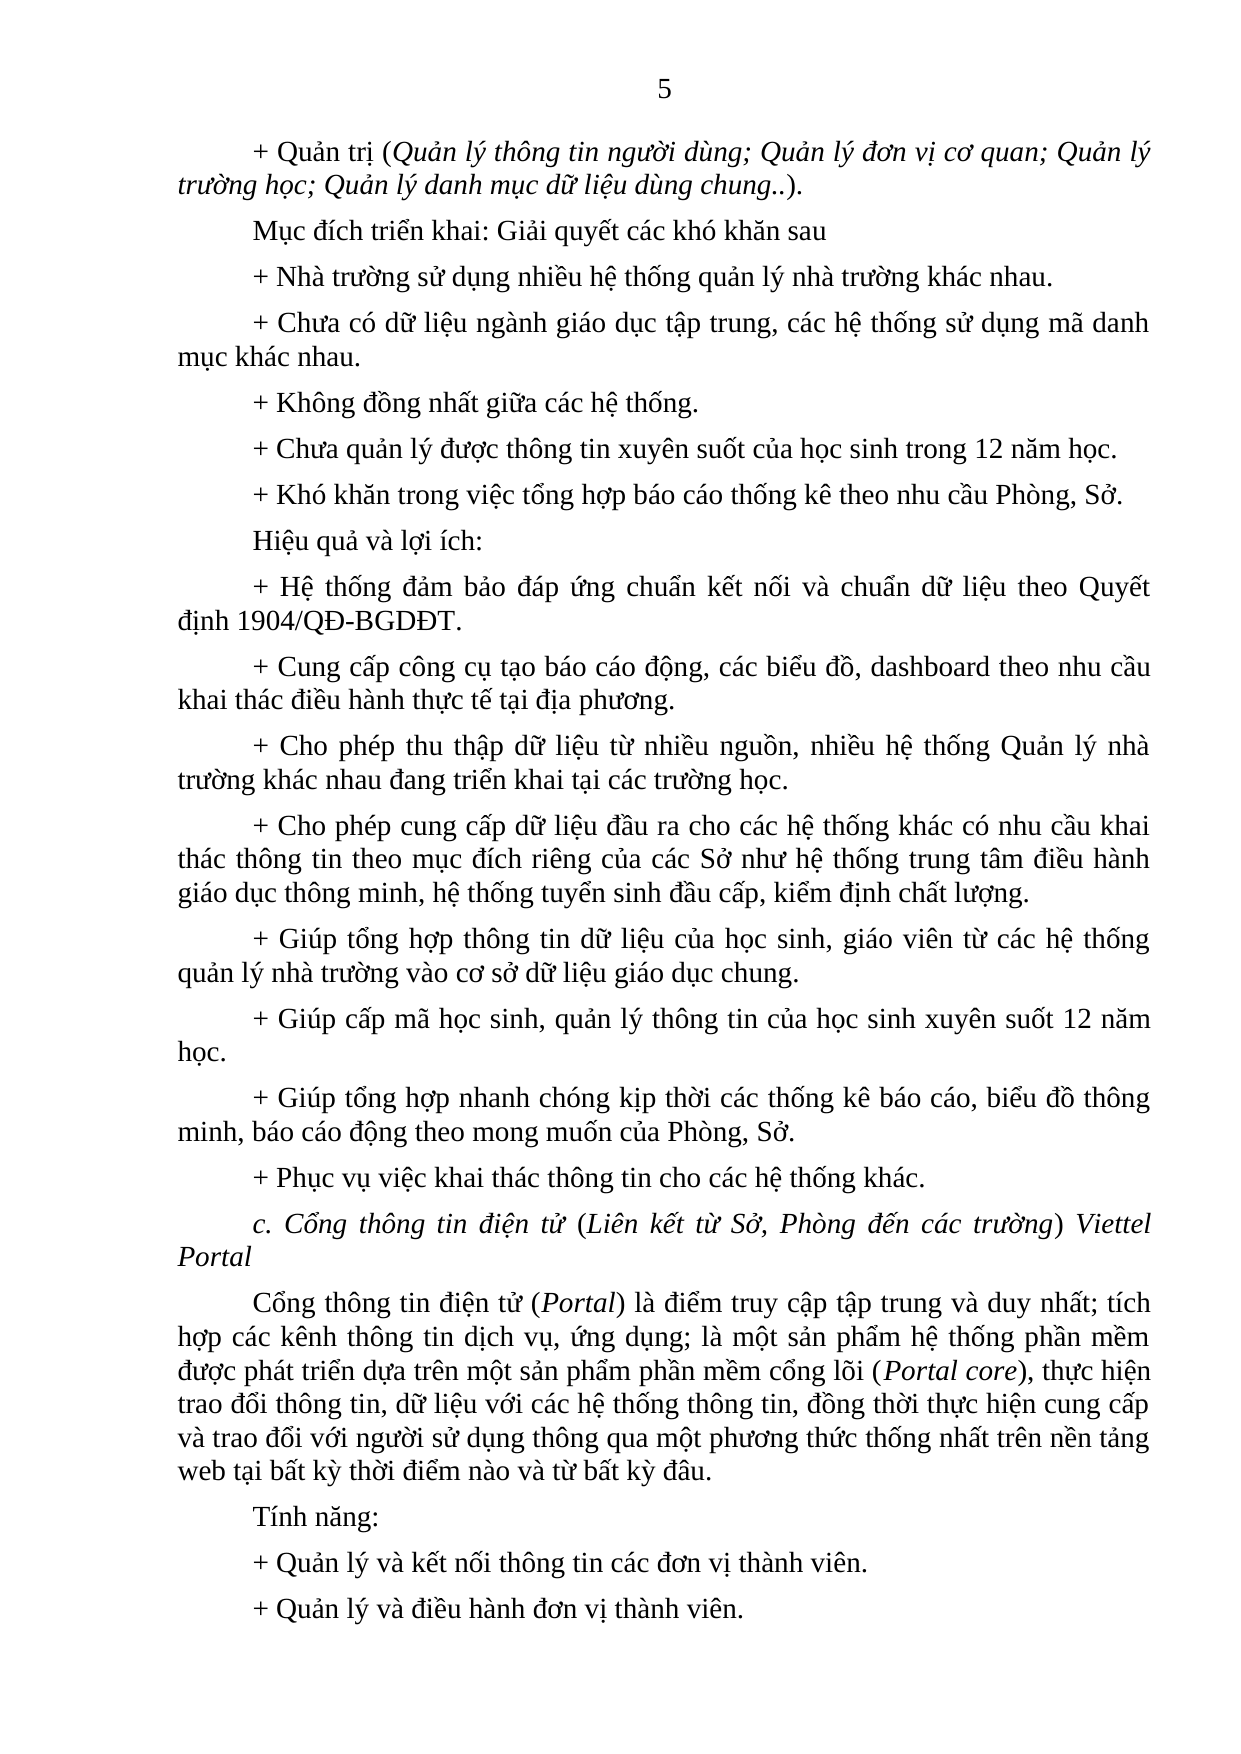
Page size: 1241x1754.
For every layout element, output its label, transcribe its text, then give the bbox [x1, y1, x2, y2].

text + Cung cấp công cụ tạo báo cáo động, các biểu đồ, dashboard theo nhu cầu khai thác điều hành thực tế tại địa phương. [177, 649, 1152, 716]
text + Chưa có dữ liệu ngành giáo dục tập trung, các hệ thống sử dụng mã danh mục khác nhau. [177, 306, 1152, 373]
text + Phục vụ việc khai thác thông tin cho các hệ thống khác. [177, 1160, 1152, 1193]
text Mục đích triển khai: Giải quyết các khó khăn sau [177, 213, 1152, 247]
text Hiệu quả và lợi ích: [177, 523, 1152, 557]
text + Giúp cấp mã học sinh, quản lý thông tin của học sinh xuyên suốt 12 năm học. [177, 1001, 1152, 1068]
text + Cho phép thu thập dữ liệu từ nhiều nguồn, nhiều hệ thống Quản lý nhà trường khác nhau đang triển khai tại các trường học. [177, 728, 1152, 796]
text + Hệ thống đảm bảo đáp ứng chuẩn kết nối và chuẩn dữ liệu theo Quyết định 1904/QĐ-BGDĐT. [177, 569, 1152, 636]
text + Chưa quản lý được thông tin xuyên suốt của học sinh trong 12 năm học. [177, 431, 1152, 465]
text + Nhà trường sử dụng nhiều hệ thống quản lý nhà trường khác nhau. [177, 259, 1152, 293]
text + Quản lý và kết nối thông tin các đơn vị thành viên. [177, 1545, 1152, 1579]
text + Không đồng nhất giữa các hệ thống. [177, 385, 1152, 419]
text + Giúp tổng hợp nhanh chóng kịp thời các thống kê báo cáo, biểu đồ thông minh, báo cáo động theo mong muốn của Phòng, Sở. [177, 1080, 1152, 1147]
text + Quản trị (Quản lý thông tin người dùng; Quản lý đơn vị cơ quan; Quản lý trường học; Quản lý danh mục dữ liệu dùng chung..). [177, 134, 1152, 201]
text + Quản lý và điều hành đơn vị thành viên. [177, 1591, 1152, 1625]
text + Giúp tổng hợp thông tin dữ liệu của học sinh, giáo viên từ các hệ thống quản lý nhà trường vào cơ sở dữ liệu giáo dục chung. [177, 921, 1152, 988]
text + Khó khăn trong việc tổng hợp báo cáo thống kê theo nhu cầu Phòng, Sở. [177, 477, 1152, 511]
text Cổng thông tin điện tử (Portal) là điểm truy cập tập trung và duy nhất; tích hợp các kênh thông tin dịch vụ, ứng dụng; là một sản phẩm hệ thống phần mềm được phát triển dựa trên một sản phẩm phần mềm cổng lõi (Portal core), thực hiện trao đổi thông tin, dữ liệu với các hệ thống thông tin, đồng thời thực hiện cung cấp và trao đổi với người sử dụng thông qua một phương thức thống nhất trên nền tảng web tại bất kỳ thời điểm nào và từ bất kỳ đâu. [177, 1286, 1152, 1487]
text Tính năng: [177, 1499, 1152, 1533]
text c. Cổng thông tin điện tử (Liên kết từ Sở, Phòng đến các trường) Viettel Portal [177, 1206, 1152, 1273]
text + Cho phép cung cấp dữ liệu đầu ra cho các hệ thống khác có nhu cầu khai thác thông tin theo mục đích riêng của các Sở như hệ thống trung tâm điều hành giáo dục thông minh, hệ thống tuyển sinh đầu cấp, kiểm định chất lượng. [177, 808, 1152, 909]
